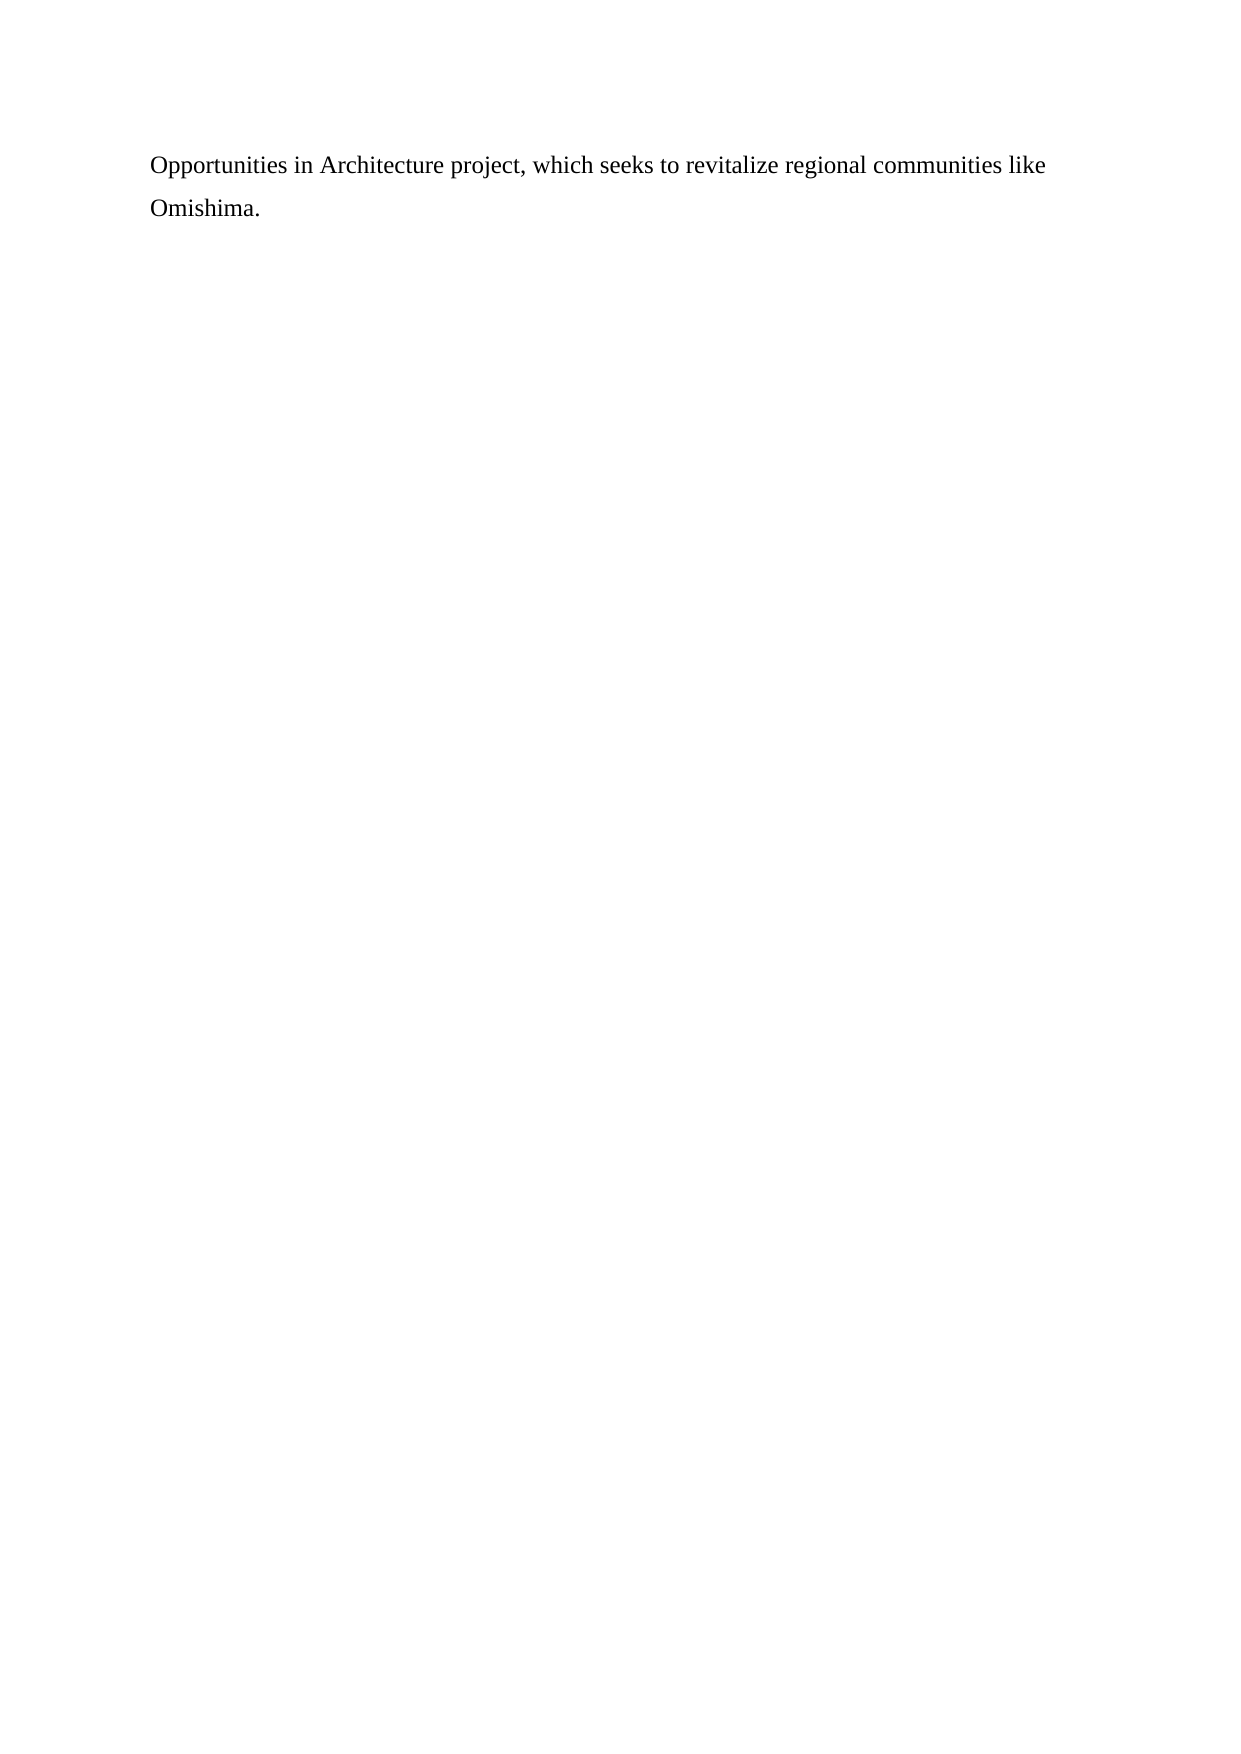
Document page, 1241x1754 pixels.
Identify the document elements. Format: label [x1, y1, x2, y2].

text [150, 150, 1090, 222]
